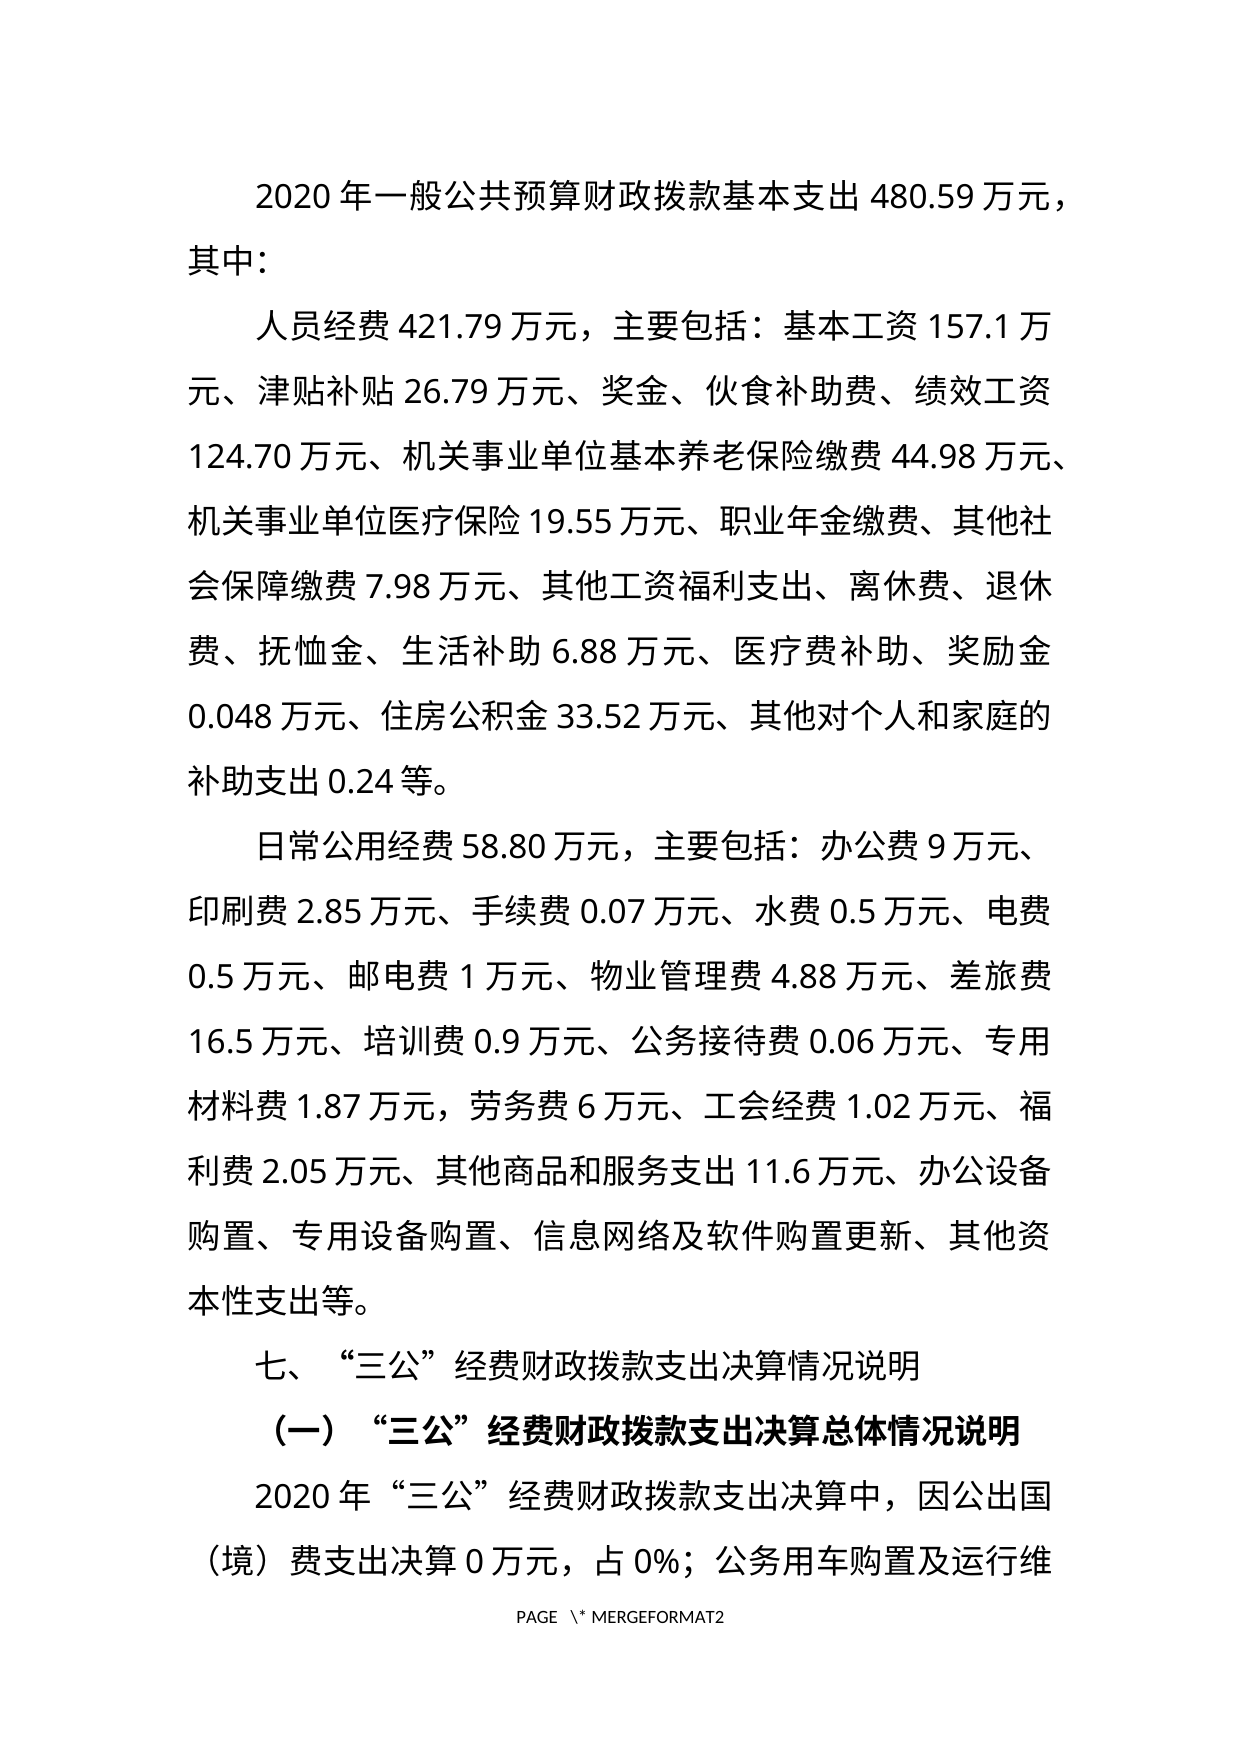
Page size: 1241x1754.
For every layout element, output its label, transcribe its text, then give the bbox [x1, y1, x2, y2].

text 2020年一般公共预算财政拨款基本支出480.59万元，其中： [187, 162, 1053, 292]
text （一）“三公”经费财政拨款支出决算总体情况说明 [187, 1397, 1053, 1462]
text 七、“三公”经费财政拨款支出决算情况说明 [187, 1332, 1053, 1397]
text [187, 1462, 1053, 1592]
text 人员经费421.79万元，主要包括：基本工资157.1万元、津贴补贴26.79万元、奖金、伙食补助费、绩效工资124.70万元、机关事业单位基本养老保险缴费44.98万元、机关事业单位医疗保险19.55万元、职业年金缴费、其他社会保障缴费7.98万元、其他工资福利支出、离休费、退休费、抚恤金、生活补助6.88万元、医疗费补助、奖励金0.048万元、住房公积金33.52万元、其他对个人和家庭的补助支出0.24等。 日常公用经费58.80万元，主要包括：办公费9万元、印刷费2.85万元、手续费0.07万元、水费0.5万元、电费0.5万元、邮电费1万元、物业管理费4.88万元、差旅费16.5万元、培训费0.9万元、公务接待费0.06万元、专用材料费1.87万元，劳务费6万元、工会经费1.02万元、福利费2.05万元、其他商品和服务支出11.6万元、办公设备购置、专用设备购置、信息网络及软件购置更新、其他资本性支出等。 [187, 292, 1053, 1332]
